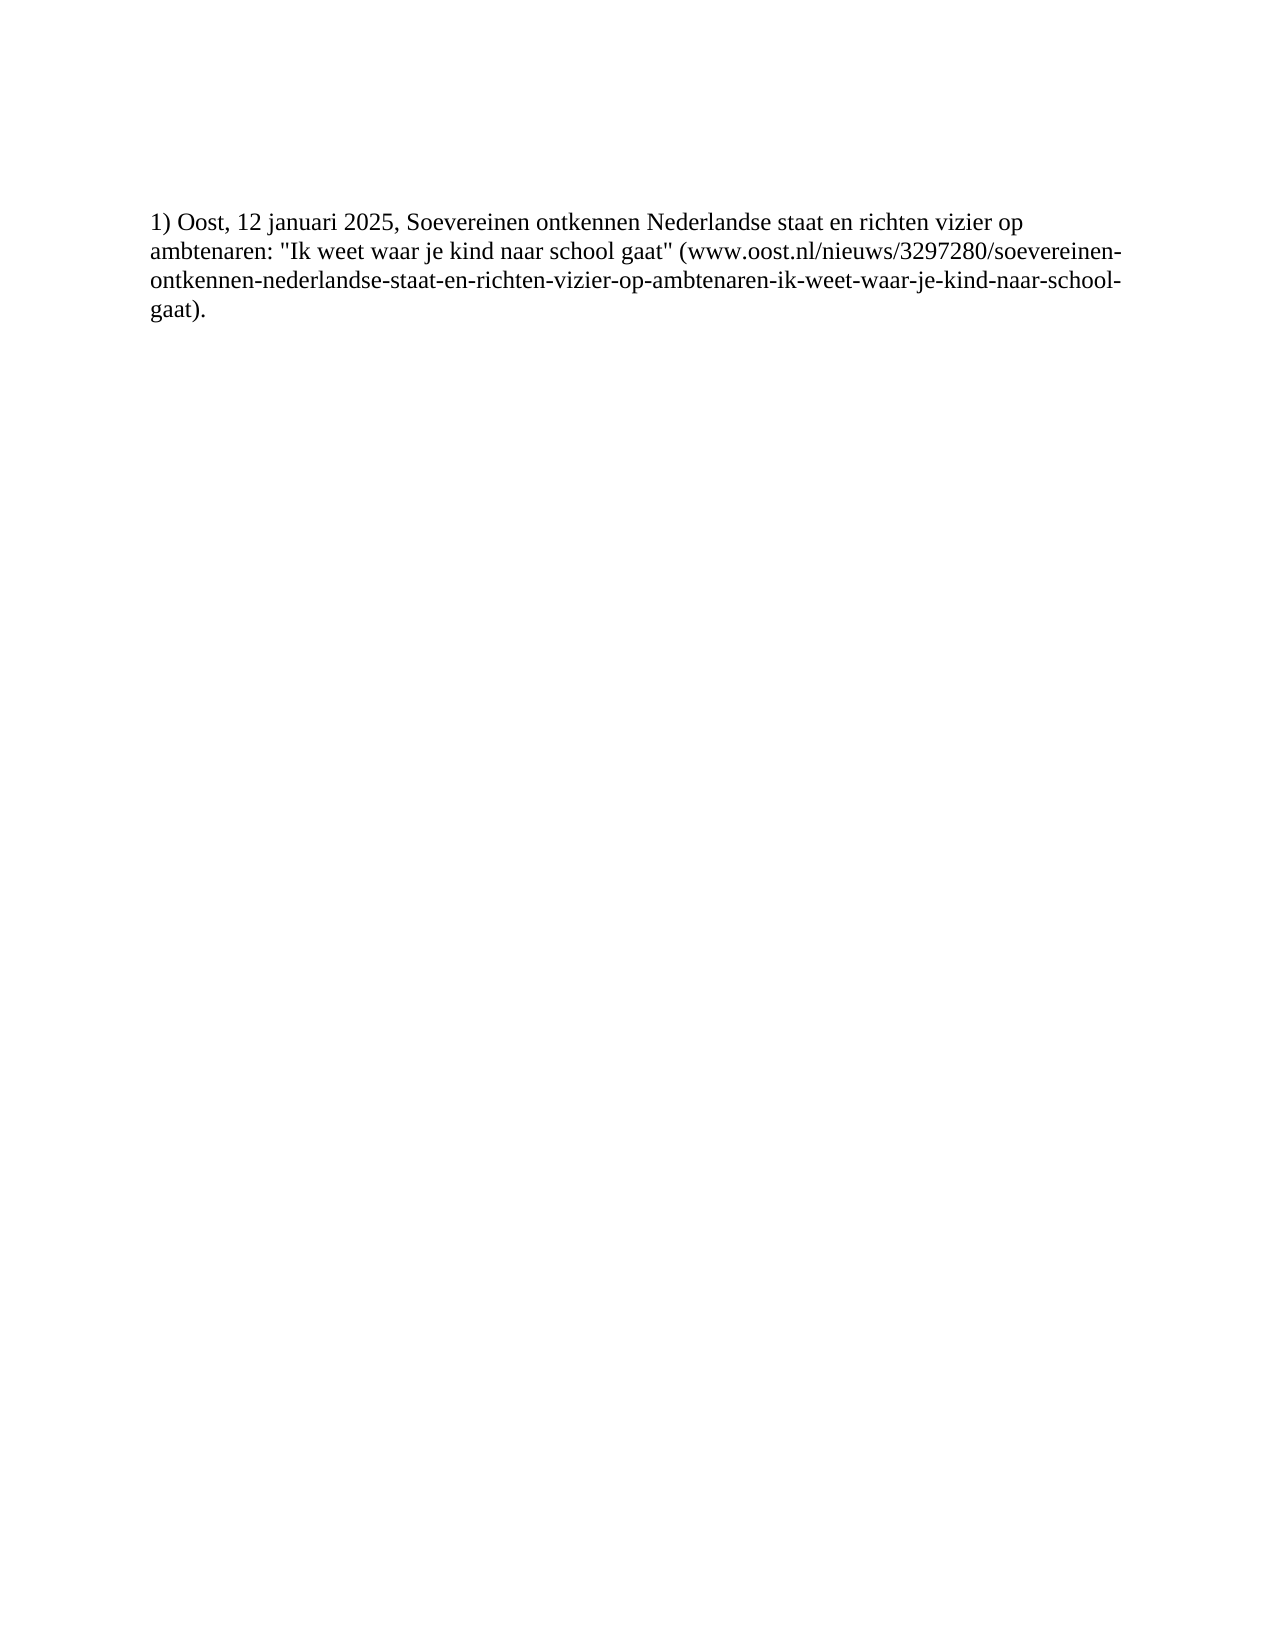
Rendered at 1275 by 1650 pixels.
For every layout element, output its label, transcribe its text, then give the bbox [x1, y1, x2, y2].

text 1) Oost, 12 januari 2025, Soevereinen ontkennen Nederlandse staat en richten vizier op ambtenaren: "Ik weet waar je kind naar school gaat" (www.oost.nl/nieuws/3297280/soevereinen-ontkennen-nederlandse-staat-en-richten-vizier-op-ambtenaren-ik-weet-waar-je-kind-naar-school-gaat). [150, 207, 1125, 351]
